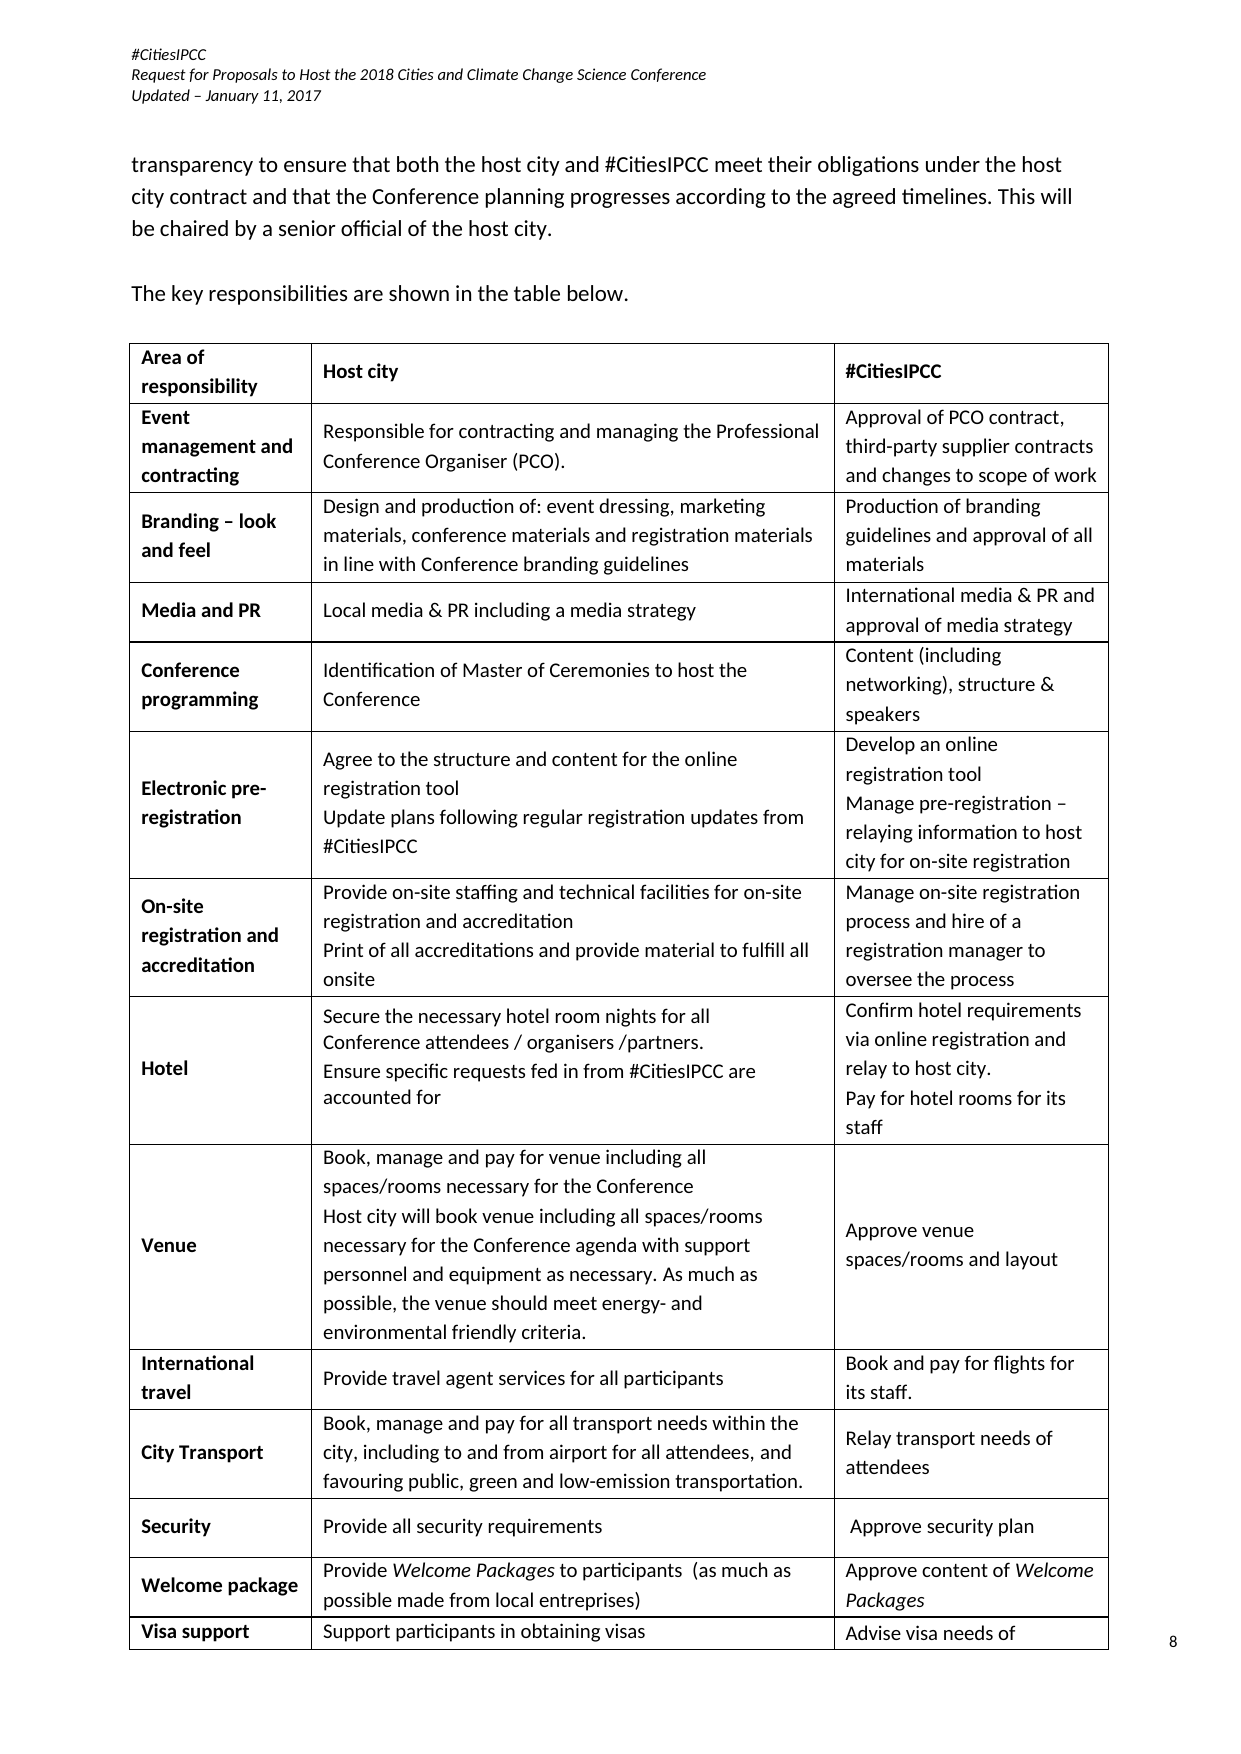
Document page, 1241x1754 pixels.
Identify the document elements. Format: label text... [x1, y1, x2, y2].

table_cell Book and pay for flights for its staff. [835, 1350, 1108, 1409]
table_cell International media & PR and approval of media strategy [835, 583, 1108, 641]
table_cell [835, 1618, 1108, 1649]
table_cell Media and PR [130, 583, 311, 641]
table_cell Design and production of: event dressing, marketing materials, conference materials and registration materials in line with Conference branding guidelines [312, 493, 834, 582]
table_cell Security [130, 1499, 311, 1557]
table_cell Approve content of Welcome Packages [835, 1558, 1108, 1616]
table_cell Secure the necessary hotel room nights for all Conference attendees / organisers /partners. Ensure specific requests fed in from #CitiesIPCC are accounted for [312, 997, 834, 1143]
table_cell Provide all security requirements [312, 1499, 834, 1557]
table_cell Approve venue spaces/rooms and layout [835, 1145, 1108, 1349]
table_cell Provide travel agent services for all participants [312, 1350, 834, 1409]
table_header #CitiesIPCC [835, 344, 1108, 403]
table_cell On-site registration and accreditation [130, 879, 311, 996]
table_cell Approval of PCO contract, third-party supplier contracts and changes to scope of work [835, 404, 1108, 492]
table_cell City Transport [130, 1410, 311, 1498]
table_cell Manage on-site registration process and hire of a registration manager to oversee the process [835, 879, 1108, 996]
table_header Area of responsibility [130, 344, 311, 403]
table_cell Develop an online registration tool Manage pre-registration – relaying information to host city for on-site registration [835, 732, 1108, 878]
table_cell Local media & PR including a media strategy [312, 583, 834, 641]
table_cell Book, manage and pay for all transport needs within the city, including to and from airport for all attendees, and favouring public, green and low-emission transportation. [312, 1410, 834, 1498]
table_cell Confirm hotel requirements via online registration and relay to host city. Pay for hotel rooms for its staff [835, 997, 1108, 1143]
table_cell International travel [130, 1350, 311, 1409]
table_cell Content (including networking), structure & speakers [835, 643, 1108, 731]
table_cell Conference programming [130, 643, 311, 731]
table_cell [312, 1618, 834, 1649]
text The key responsibilities are shown in the table below. [131, 279, 1097, 307]
table_cell Responsible for contracting and managing the Professional Conference Organiser (PCO). [312, 404, 834, 492]
table_cell Hotel [130, 997, 311, 1143]
table_cell Welcome package [130, 1558, 311, 1616]
table_cell Venue [130, 1145, 311, 1349]
table_cell Branding – look and feel [130, 493, 311, 582]
table_cell Production of branding guidelines and approval of all materials [835, 493, 1108, 582]
table_cell Agree to the structure and content for the online registration tool Update plans following regular registration updates from #CitiesIPCC [312, 732, 834, 878]
table_cell Approve security plan [835, 1499, 1108, 1557]
table_header Host city [312, 344, 834, 403]
table_cell Provide Welcome Packages to participants (as much as possible made from local entreprises) [312, 1558, 834, 1616]
table_cell Identification of Master of Ceremonies to host the Conference [312, 643, 834, 731]
table_cell Visa support [130, 1618, 311, 1649]
table_cell Electronic pre-registration [130, 732, 311, 878]
table_cell Book, manage and pay for venue including all spaces/rooms necessary for the Conference Host city will book venue including all spaces/rooms necessary for the Conference agenda with support personnel and equipment as necessary. As much as possible, the venue should meet energy- and environmental friendly criteria. [312, 1145, 834, 1349]
table_cell Provide on-site staffing and technical facilities for on-site registration and accreditation Print of all accreditations and provide material to fulfill all onsite [312, 879, 834, 996]
table_cell Relay transport needs of attendees [835, 1410, 1108, 1498]
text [131, 150, 1097, 242]
table_cell Event management and contracting [130, 404, 311, 492]
